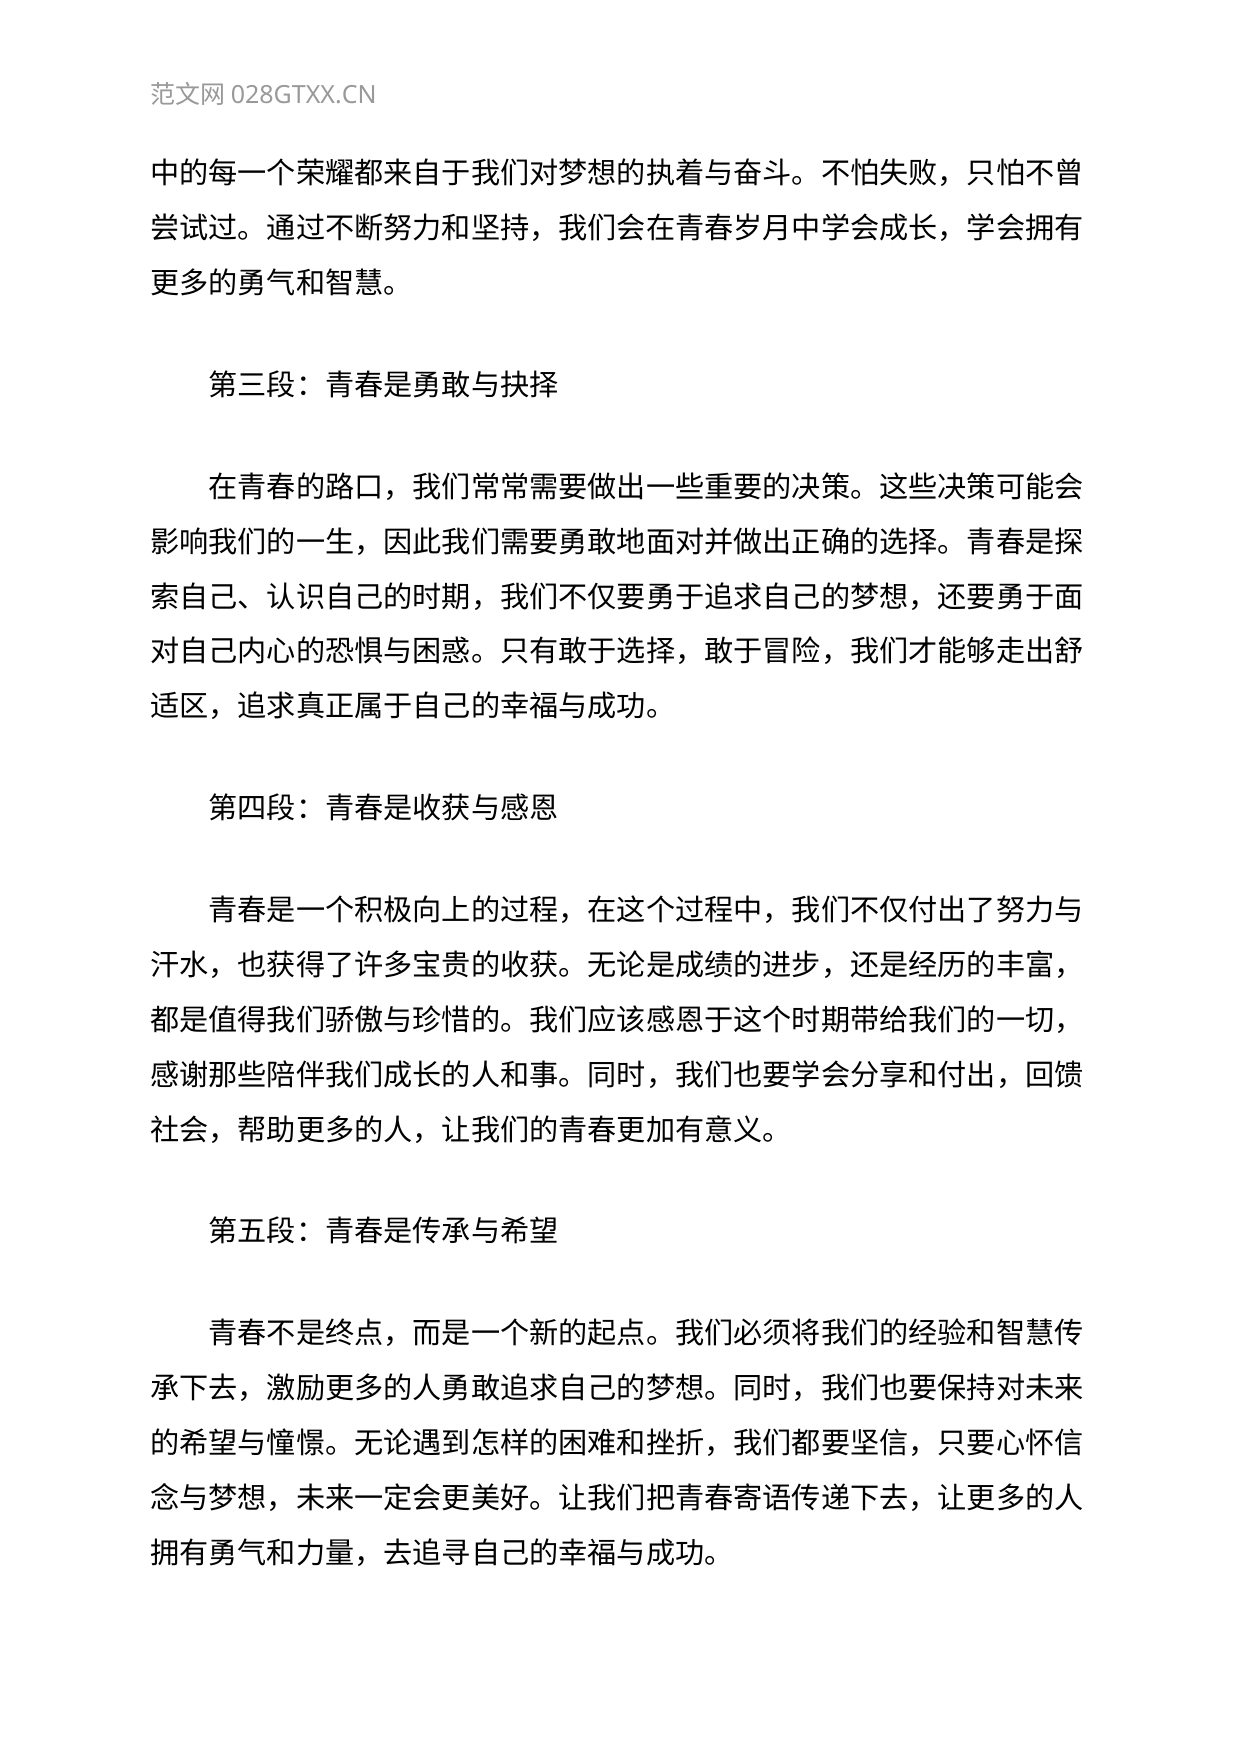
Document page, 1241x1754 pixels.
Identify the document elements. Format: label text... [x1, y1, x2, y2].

text 青春是一个积极向上的过程，在这个过程中，我们不仅付出了努力与汗水，也获得了许多宝贵的收获。无论是成绩的进步，还是经历的丰富，都是值得我们骄傲与珍惜的。我们应该感恩于这个时期带给我们的一切，感谢那些陪伴我们成长的人和事。同时，我们也要学会分享和付出，回馈社会，帮助更多的人，让我们的青春更加有意义。 [150, 886, 1090, 1148]
text 第三段：青春是勇敢与抉择 [150, 362, 1090, 404]
text 第五段：青春是传承与希望 [150, 1208, 1090, 1250]
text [150, 150, 1090, 302]
text 在青春的路口，我们常常需要做出一些重要的决策。这些决策可能会影响我们的一生，因此我们需要勇敢地面对并做出正确的选择。青春是探索自己、认识自己的时期，我们不仅要勇于追求自己的梦想，还要勇于面对自己内心的恐惧与困惑。只有敢于选择，敢于冒险，我们才能够走出舒适区，追求真正属于自己的幸福与成功。 [150, 463, 1090, 725]
text 第四段：青春是收获与感恩 [150, 785, 1090, 827]
text 青春不是终点，而是一个新的起点。我们必须将我们的经验和智慧传承下去，激励更多的人勇敢追求自己的梦想。同时，我们也要保持对未来的希望与憧憬。无论遇到怎样的困难和挫折，我们都要坚信，只要心怀信念与梦想，未来一定会更美好。让我们把青春寄语传递下去，让更多的人拥有勇气和力量，去追寻自己的幸福与成功。 [150, 1309, 1090, 1571]
